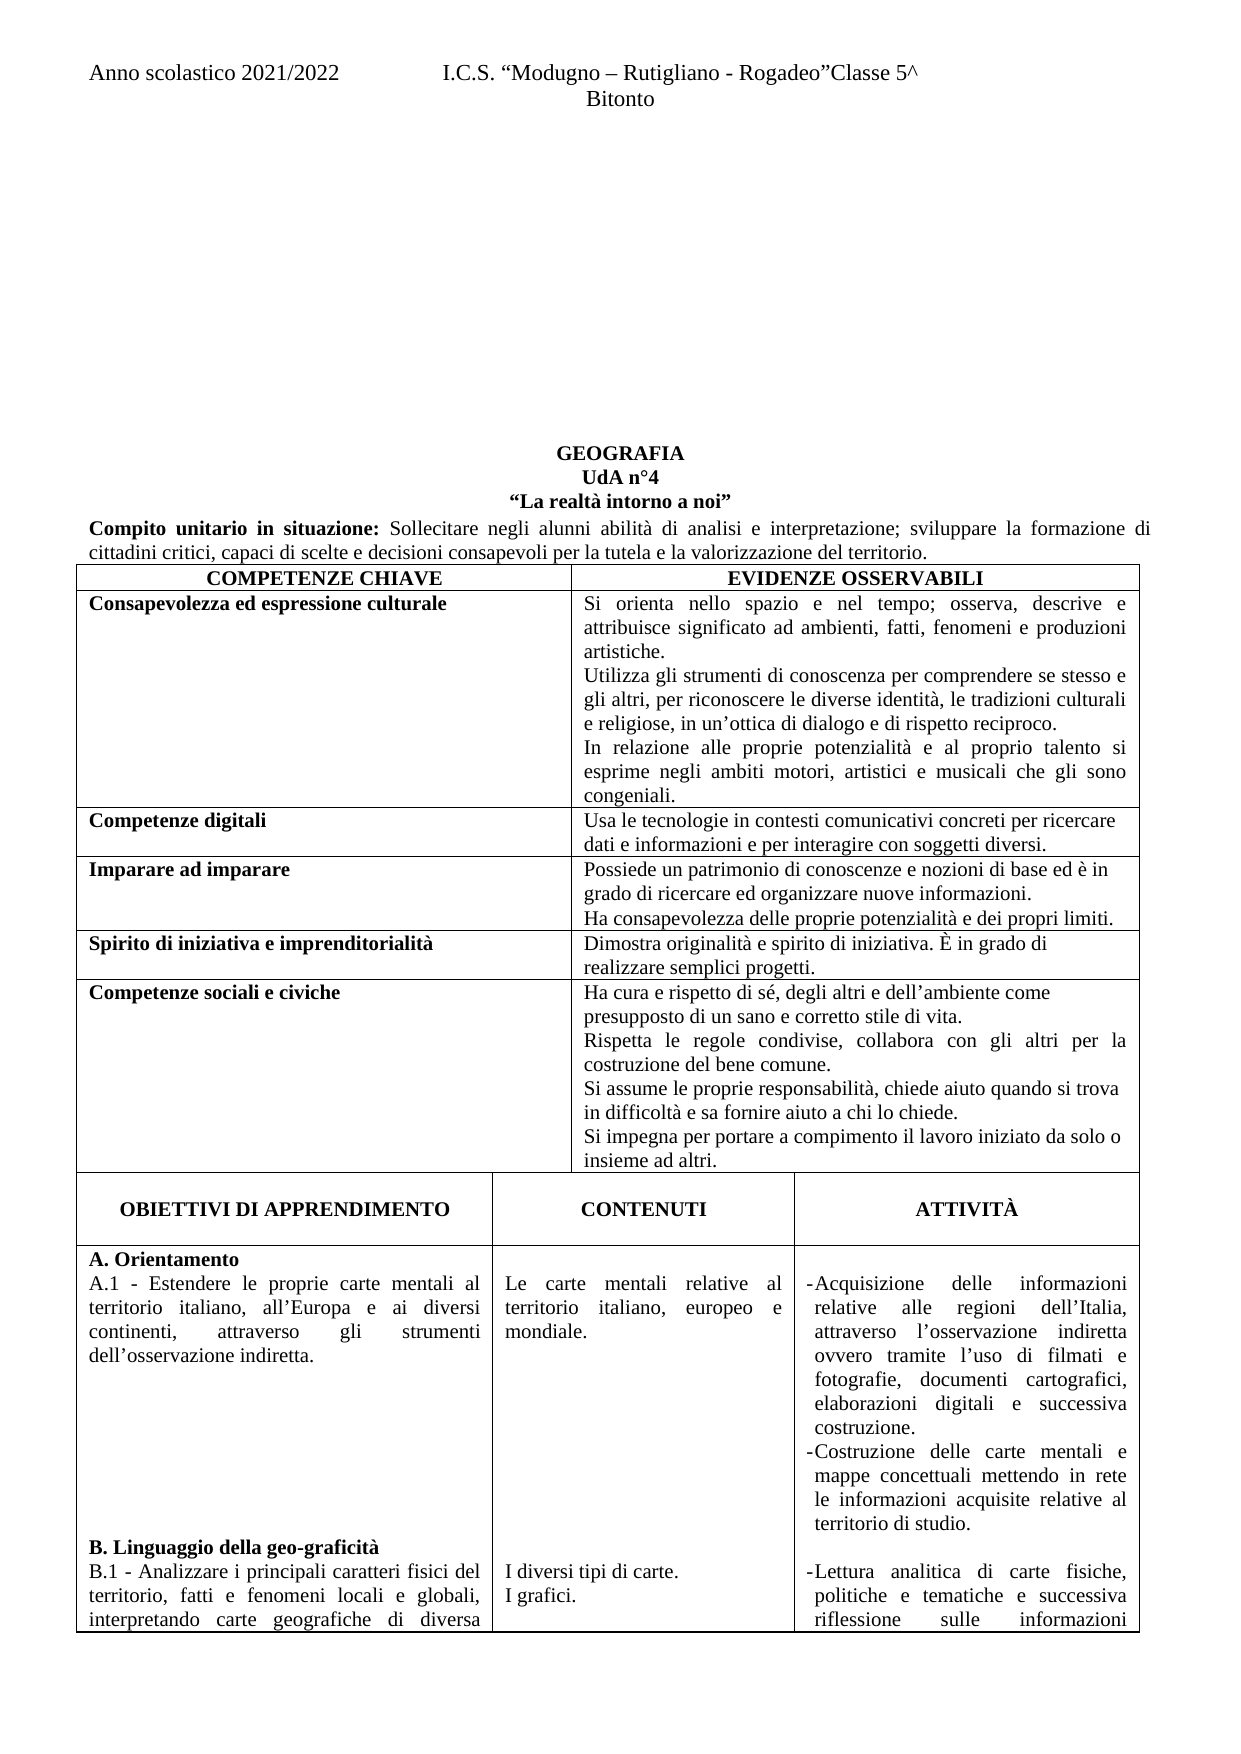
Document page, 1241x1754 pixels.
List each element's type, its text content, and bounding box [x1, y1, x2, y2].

table_cell Ha cura e rispetto di sé, degli altri e dell’ambiente come presupposto di un sano e corretto stile di vita. Rispetta le regole condivise, collabora con gli altri per la costruzione del bene comune. Si assume le proprie responsabilità, chiede aiuto quando si trova in difficoltà e sa fornire aiuto a chi lo chiede. Si impegna per portare a compimento il lavoro iniziato da solo o insieme ad altri. [572, 980, 1139, 1172]
table_cell ATTIVITÀ [795, 1173, 1139, 1245]
table_cell Si orienta nello spazio e nel tempo; osserva, descrive e attribuisce significato ad ambienti, fatti, fenomeni e produzioni artistiche. Utilizza gli strumenti di conoscenza per comprendere se stesso e gli altri, per riconoscere le diverse identità, le tradizioni culturali e religiose, in un’ottica di dialogo e di rispetto reciproco. In relazione alle proprie potenzialità e al proprio talento si esprime negli ambiti motori, artistici e musicali che gli sono congeniali. [572, 591, 1139, 807]
table_cell Consapevolezza ed espressione culturale [77, 591, 571, 807]
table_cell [77, 1246, 492, 1631]
table_header EVIDENZE OSSERVABILI [572, 565, 1139, 589]
table_cell Dimostra originalità e spirito di iniziativa. È in grado di realizzare semplici progetti. [572, 931, 1139, 979]
table_cell Spirito di iniziativa e imprenditorialità [77, 931, 571, 979]
text “La realtà intorno a noi” [89, 489, 1152, 513]
text Compito unitario in situazione: Sollecitare negli alunni abilità di analisi e interpretazione; sviluppare la formazione di cittadini critici, capaci di scelte e decisioni consapevoli per la tutela e la valorizzazione del territorio. [89, 516, 1152, 564]
text GEOGRAFIA [89, 441, 1152, 464]
table_cell CONTENUTI [493, 1173, 794, 1245]
text UdA n°4 [89, 464, 1152, 489]
table_cell Usa le tecnologie in contesti comunicativi concreti per ricercare dati e informazioni e per interagire con soggetti diversi. [572, 808, 1139, 856]
table_header COMPETENZE CHIAVE [77, 565, 571, 589]
table_cell Possiede un patrimonio di conoscenze e nozioni di base ed è in grado di ricercare ed organizzare nuove informazioni. Ha consapevolezza delle proprie potenzialità e dei propri limiti. [572, 857, 1139, 929]
table_cell Competenze digitali [77, 808, 571, 856]
table_cell OBIETTIVI DI APPRENDIMENTO [77, 1173, 492, 1245]
table_cell Imparare ad imparare [77, 857, 571, 929]
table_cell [493, 1246, 794, 1631]
table_cell Competenze sociali e civiche [77, 980, 571, 1172]
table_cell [795, 1246, 1139, 1631]
